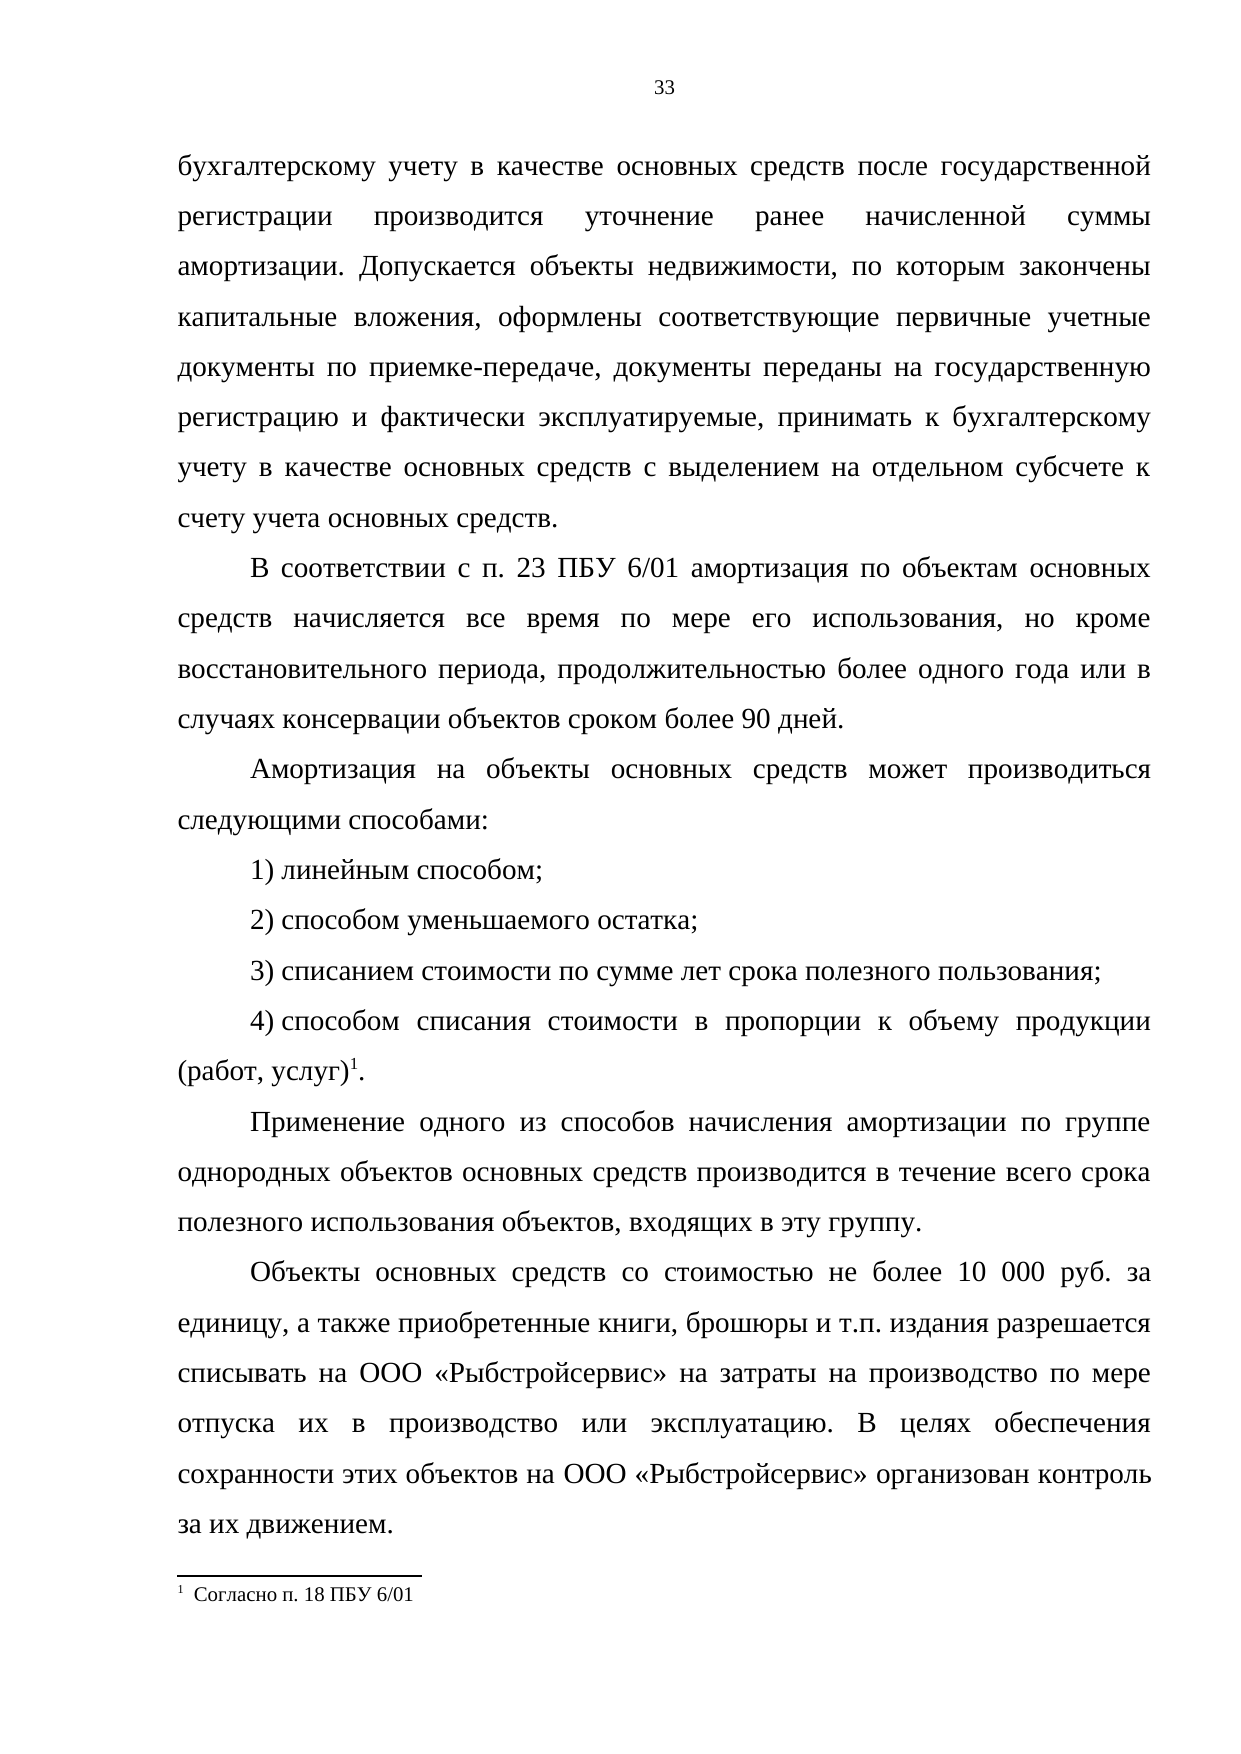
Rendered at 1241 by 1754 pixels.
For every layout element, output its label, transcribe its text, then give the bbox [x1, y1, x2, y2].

text Амортизация на объекты основных средств может производиться следующими способами: [177, 751, 1152, 835]
text 1) линейным способом; [177, 852, 1152, 886]
text Объекты основных средств со стоимостью не более 10 000 руб. за единицу, а также приобретенные книги, брошюры и т.п. издания разрешается списывать на ООО «Рыбстройсервис» на затраты на производство по мере отпуска их в производство или эксплуатацию. В целях обеспечения сохранности этих объектов на ООО «Рыбстройсервис» организован контроль за их движением. [177, 1254, 1152, 1540]
text 4) способом списания стоимости в пропорции к объему продукции (работ, услуг). [177, 1003, 1152, 1087]
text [177, 148, 1152, 533]
text Применение одного из способов начисления амортизации по группе однородных объектов основных средств производится в течение всего срока полезного использования объектов, входящих в эту группу. [177, 1104, 1152, 1238]
text В соответствии с п. 23 ПБУ 6/01 амортизация по объектам основных средств начисляется все время по мере его использования, но кроме восстановительного периода, продолжительностью более одного года или в случаях консервации объектов сроком более 90 дней. [177, 550, 1152, 735]
text 2) способом уменьшаемого остатка; [177, 902, 1152, 936]
text 3) списанием стоимости по сумме лет срока полезного пользования; [177, 953, 1152, 986]
